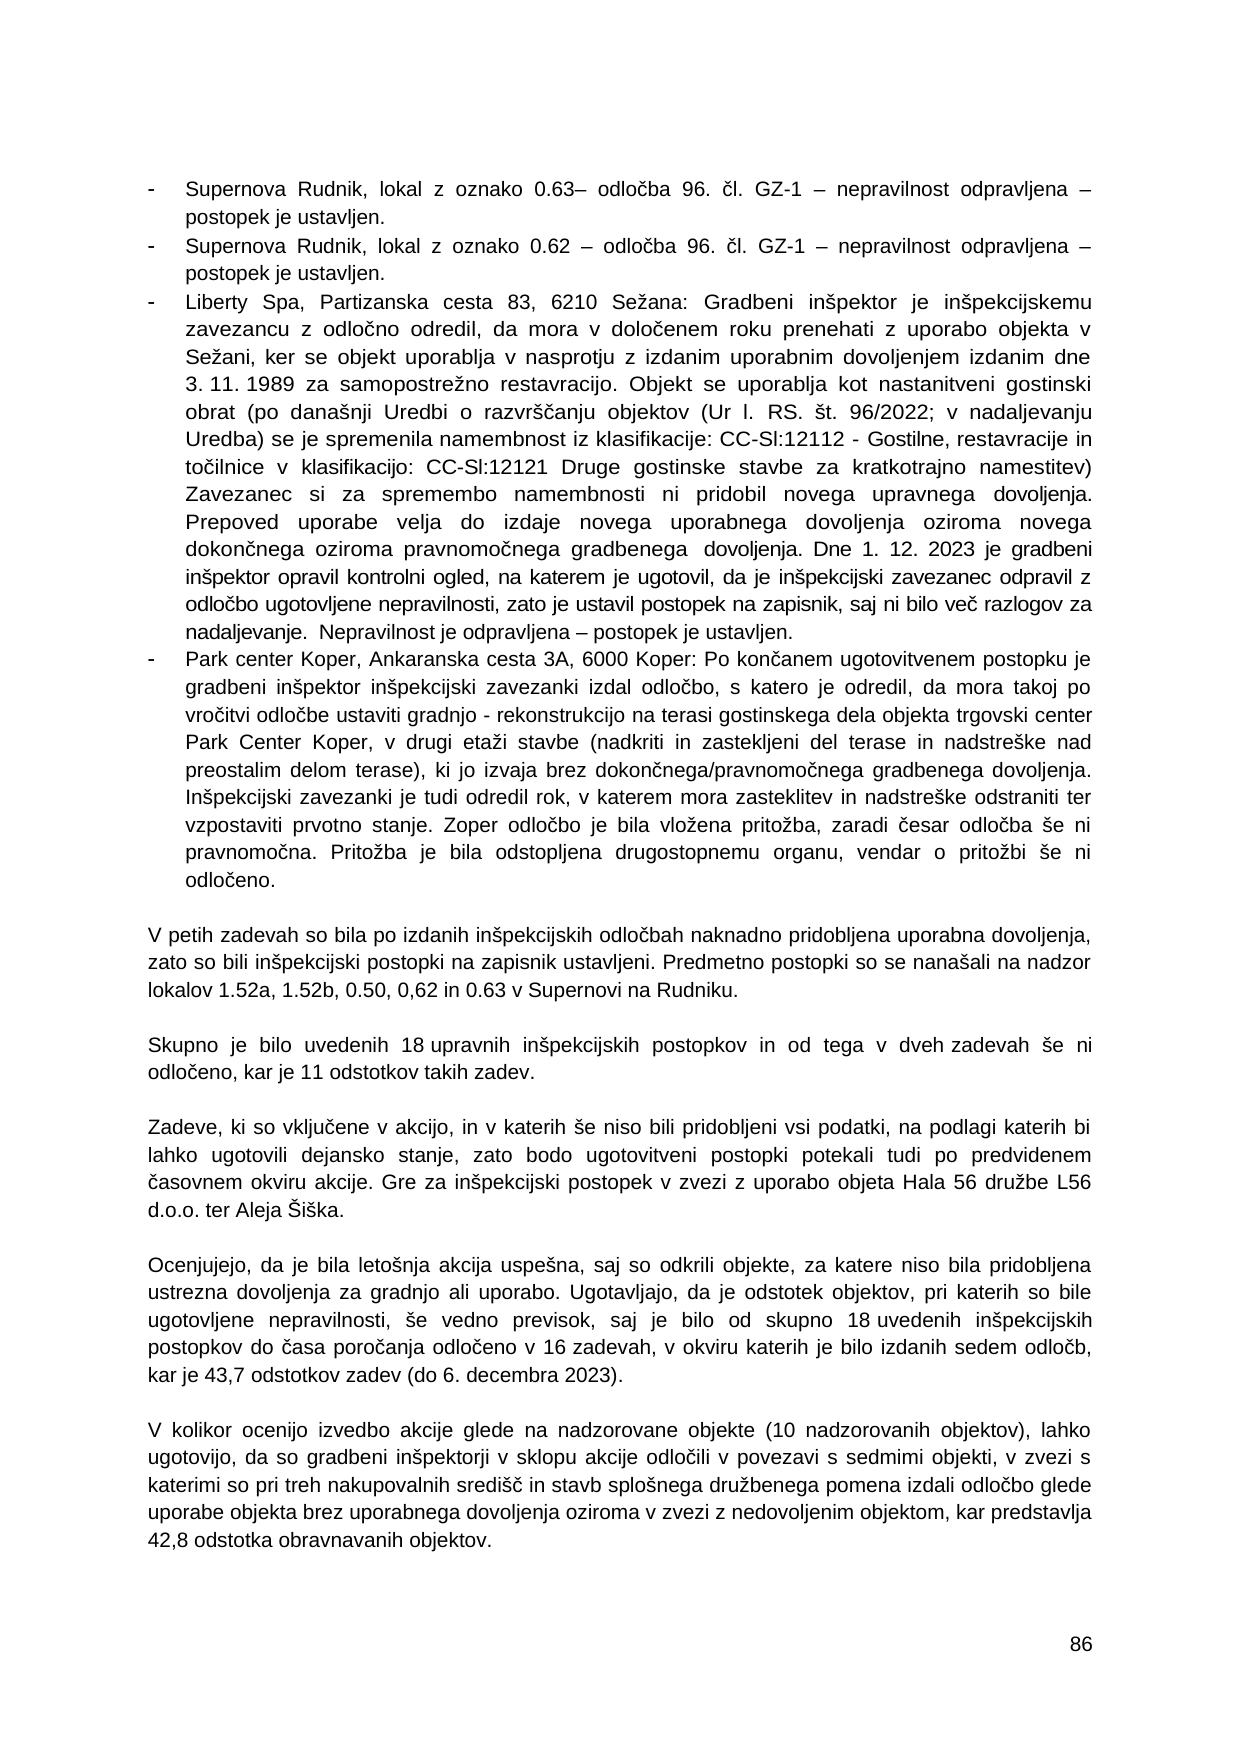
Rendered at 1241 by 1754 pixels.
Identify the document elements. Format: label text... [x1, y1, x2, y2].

text Zadeve, ki so vključene v akcijo, in v katerih še niso bili pridobljeni vsi podatki, na podlagi katerih bi lahko ugotovili dejansko stanje, zato bodo ugotovitveni postopki potekali tudi po predvidenem časovnem okviru akcije. Gre za inšpekcijski postopek v zvezi z uporabo objeta Hala 56 družbe L56 d.o.o. ter Aleja Šiška. [148, 1115, 1093, 1221]
text V kolikor ocenijo izvedbo akcije glede na nadzorovane objekte (10 nadzorovanih objektov), lahko ugotovijo, da so gradbeni inšpektorji v sklopu akcije odločili v povezavi s sedmimi objekti, v zvezi s katerimi so pri treh nakupovalnih središč in stavb splošnega družbenega pomena izdali odločbo glede uporabe objekta brez uporabnega dovoljenja oziroma v zvezi z nedovoljenim objektom, kar predstavlja 42,8 odstotka obravnavanih objektov. [148, 1417, 1093, 1551]
list Liberty Spa, Partizanska cesta 83, 6210 Sežana: Gradbeni inšpektor je inšpekcijskemu zavezancu z odločno odredil, da mora v določenem roku prenehati z uporabo objekta v Sežani, ker se objekt uporablja v nasprotju z izdanim uporabnim dovoljenjem izdanim dne 3. 11. 1989 za samopostrežno restavracijo. Objekt se uporablja kot nastanitveni gostinski obrat (po današnji Uredbi o razvrščanju objektov (Ur l. RS. št. 96/2022; v nadaljevanju Uredba) se je spremenila namembnost iz klasifikacije: CC-Sl:12112 - Gostilne, restavracije in točilnice v klasifikacijo: CC-Sl:12121 Druge gostinske stavbe za kratkotrajno namestitev) Zavezanec si za spremembo namembnosti ni pridobil novega upravnega dovoljenja. Prepoved uporabe velja do izdaje novega uporabnega dovoljenja oziroma novega dokončnega oziroma pravnomočnega gradbenega dovoljenja. Dne 1. 12. 2023 je gradbeni inšpektor opravil kontrolni ogled, na katerem je ugotovil, da je inšpekcijski zavezanec odpravil z odločbo ugotovljene nepravilnosti, zato je ustavil postopek na zapisnik, saj ni bilo več razlogov za nadaljevanje. Nepravilnost je odpravljena – postopek je ustavljen. [148, 289, 1093, 644]
list Park center Koper, Ankaranska cesta 3A, 6000 Koper: Po končanem ugotovitvenem postopku je gradbeni inšpektor inšpekcijski zavezanki izdal odločbo, s katero je odredil, da mora takoj po vročitvi odločbe ustaviti gradnjo - rekonstrukcijo na terasi gostinskega dela objekta trgovski center Park Center Koper, v drugi etaži stavbe (nadkriti in zastekljeni del terase in nadstreške nad preostalim delom terase), ki jo izvaja brez dokončnega/pravnomočnega gradbenega dovoljenja. Inšpekcijski zavezanki je tudi odredil rok, v katerem mora zasteklitev in nadstreške odstraniti ter vzpostaviti prvotno stanje. Zoper odločbo je bila vložena pritožba, zaradi česar odločba še ni pravnomočna. Pritožba je bila odstopljena drugostopnemu organu, vendar o pritožbi še ni odločeno. [148, 647, 1093, 891]
list Supernova Rudnik, lokal z oznako 0.63– odločba 96. čl. GZ-1 – nepravilnost odpravljena – postopek je ustavljen. [148, 177, 1093, 229]
text V petih zadevah so bila po izdanih inšpekcijskih odločbah naknadno pridobljena uporabna dovoljenja, zato so bili inšpekcijski postopki na zapisnik ustavljeni. Predmetno postopki so se nanašali na nadzor lokalov 1.52a, 1.52b, 0.50, 0,62 in 0.63 v Supernovi na Rudniku. [148, 922, 1093, 1001]
text Skupno je bilo uvedenih 18 upravnih inšpekcijskih postopkov in od tega v dveh zadevah še ni odločeno, kar je 11 odstotkov takih zadev. [148, 1032, 1093, 1084]
list Supernova Rudnik, lokal z oznako 0.62 – odločba 96. čl. GZ-1 – nepravilnost odpravljena – postopek je ustavljen. [148, 233, 1093, 285]
text Ocenjujejo, da je bila letošnja akcija uspešna, saj so odkrili objekte, za katere niso bila pridobljena ustrezna dovoljenja za gradnjo ali uporabo. Ugotavljajo, da je odstotek objektov, pri katerih so bile ugotovljene nepravilnosti, še vedno previsok, saj je bilo od skupno 18 uvedenih inšpekcijskih postopkov do časa poročanja odločeno v 16 zadevah, v okviru katerih je bilo izdanih sedem odločb, kar je 43,7 odstotkov zadev (do 6. decembra 2023). [148, 1252, 1093, 1386]
